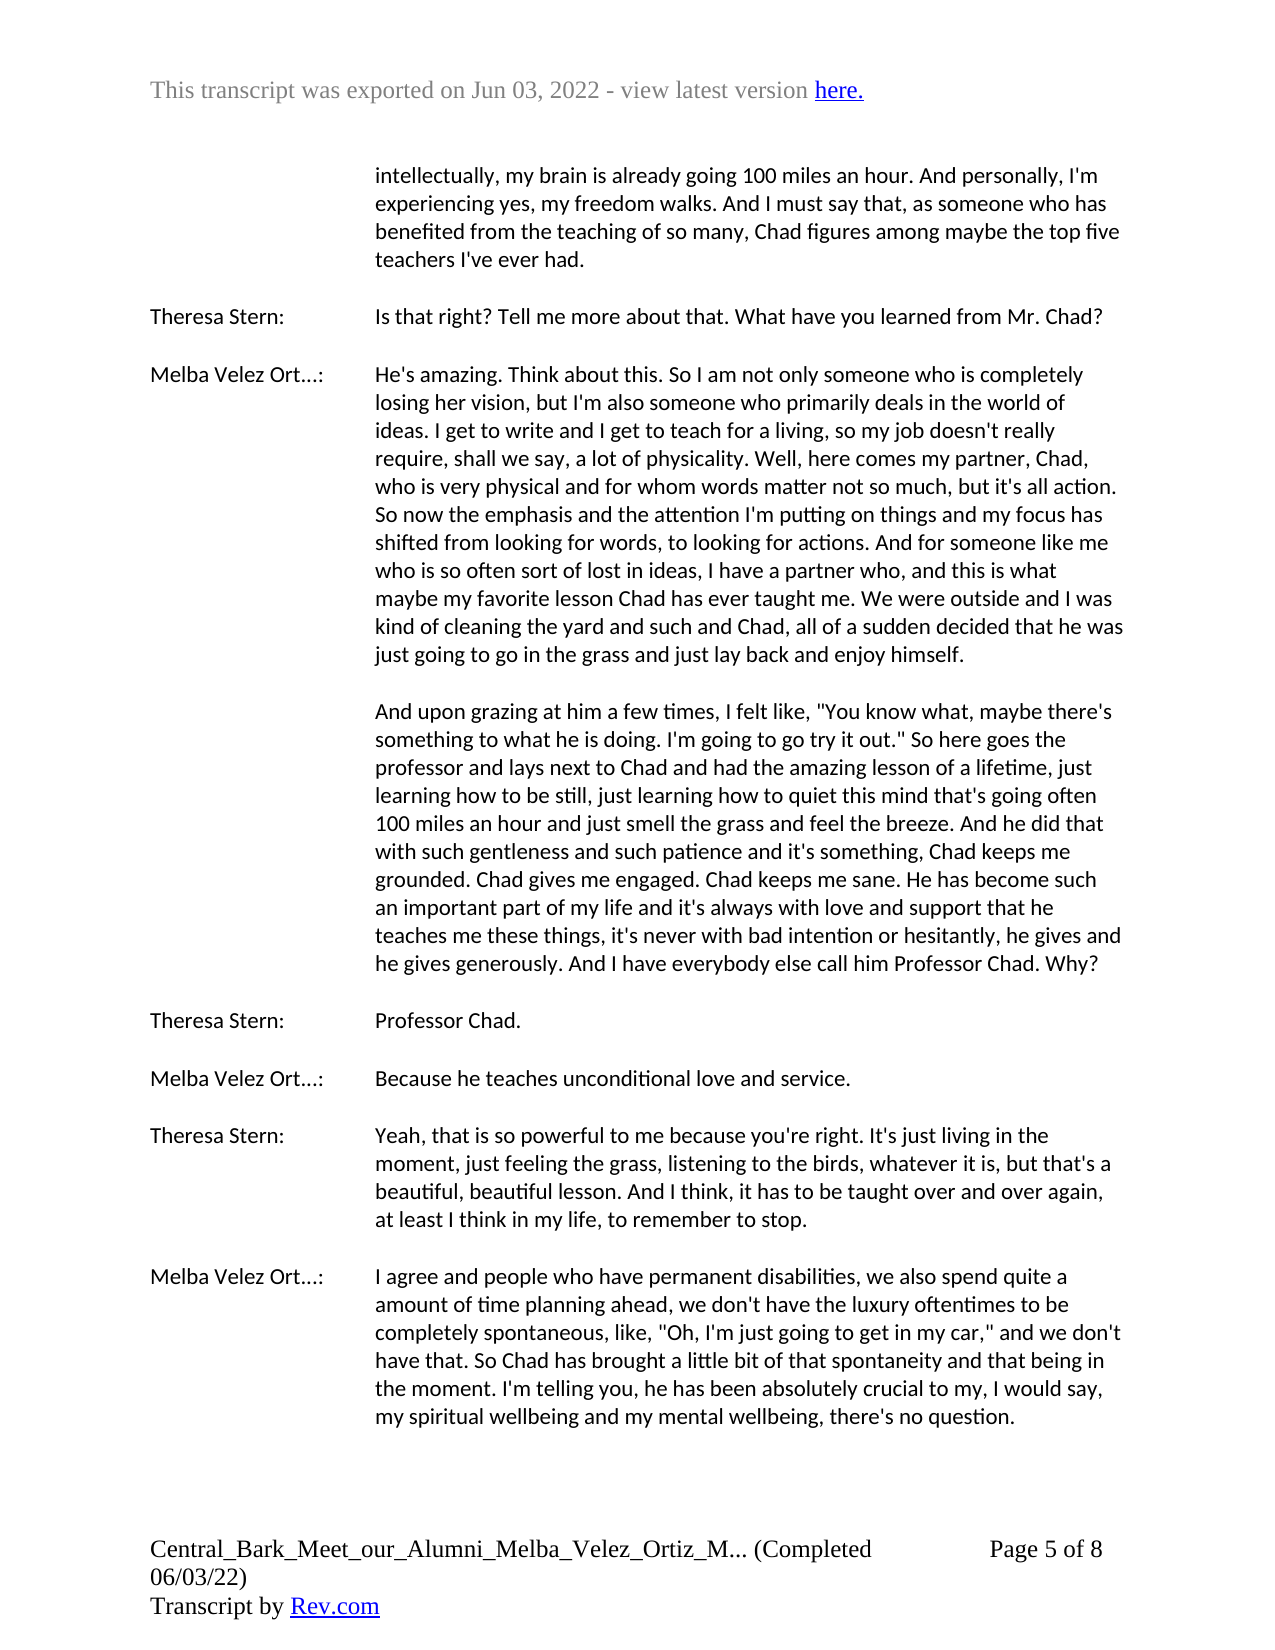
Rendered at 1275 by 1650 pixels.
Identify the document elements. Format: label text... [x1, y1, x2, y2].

text Theresa Stern: Is that right? Tell me more about that. What have you learned from Mr. Chad? [150, 302, 1125, 331]
text Melba Velez Ort...: Because he teaches unconditional love and service. [150, 1064, 1125, 1092]
text Theresa Stern: Professor Chad. [150, 1006, 1125, 1034]
text Theresa Stern: Yeah, that is so powerful to me because you're right. It's just living in the moment, just feeling the grass, listening to the birds, whatever it is, but that's a beautiful, beautiful lesson. And I think, it has to be taught over and over again, at least I think in my life, to remember to stop. [150, 1121, 1125, 1233]
text And upon grazing at him a few times, I felt like, "You know what, maybe there's something to what he is doing. I'm going to go try it out." So here goes the professor and lays next to Chad and had the amazing lesson of a lifetime, just learning how to be still, just learning how to quiet this mind that's going often 100 miles an hour and just smell the grass and feel the breeze. And he did that with such gentleness and such patience and it's something, Chad keeps me grounded. Chad gives me engaged. Chad keeps me sane. He has become such an important part of my life and it's always with love and support that he teaches me these things, it's never with bad intention or hesitantly, he gives and he gives generously. And I have everybody else call him Professor Chad. Why? [150, 697, 1125, 977]
text Melba Velez Ort...: He's amazing. Think about this. So I am not only someone who is completely losing her vision, but I'm also someone who primarily deals in the world of ideas. I get to write and I get to teach for a living, so my job doesn't really require, shall we say, a lot of physicality. Well, here comes my partner, Chad, who is very physical and for whom words matter not so much, but it's all action. So now the emphasis and the attention I'm putting on things and my focus has shifted from looking for words, to looking for actions. And for someone like me who is so often sort of lost in ideas, I have a partner who, and this is what maybe my favorite lesson Chad has ever taught me. We were outside and I was kind of cleaning the yard and such and Chad, all of a sudden decided that he was just going to go in the grass and just lay back and enjoy himself. [150, 360, 1125, 668]
text Melba Velez Ort...: I agree and people who have permanent disabilities, we also spend quite a amount of time planning ahead, we don't have the luxury oftentimes to be completely spontaneous, like, "Oh, I'm just going to get in my car," and we don't have that. So Chad has brought a little bit of that spontaneity and that being in the moment. I'm telling you, he has been absolutely crucial to my, I would say, my spiritual wellbeing and my mental wellbeing, there's no question. [150, 1262, 1125, 1430]
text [150, 161, 1125, 273]
